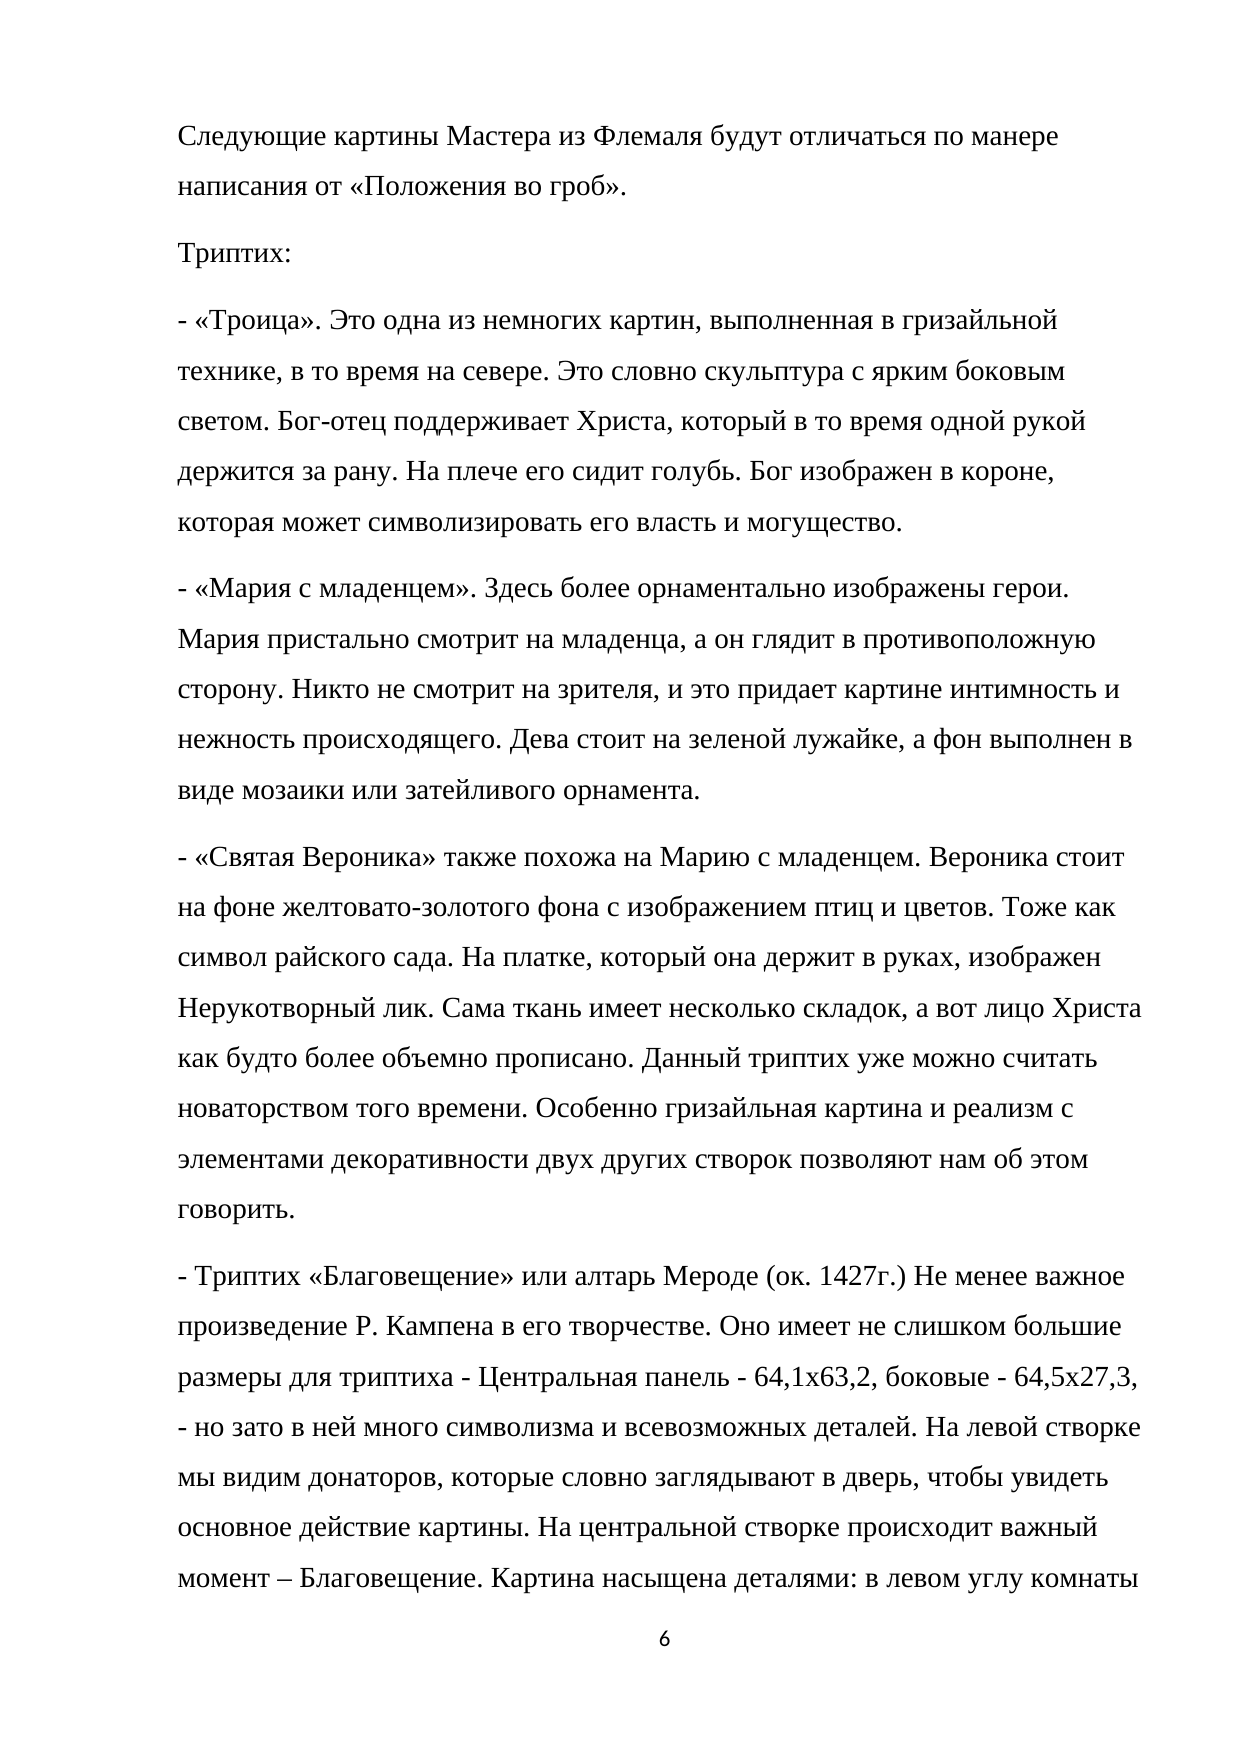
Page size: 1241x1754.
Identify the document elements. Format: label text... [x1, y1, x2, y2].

text - «Святая Вероника» также похожа на Марию с младенцем. Вероника стоит на фоне желтовато-золотого фона с изображением птиц и цветов. Тоже как символ райского сада. На платке, который она держит в руках, изображен Нерукотворный лик. Сама ткань имеет несколько складок, а вот лицо Христа как будто более объемно прописано. Данный триптих уже можно считать новаторством того времени. Особенно гризайльная картина и реализм с элементами декоративности двух других створок позволяют нам об этом говорить. [177, 839, 1152, 1224]
text Триптих: [177, 235, 1152, 269]
text - «Мария с младенцем». Здесь более орнаментально изображены герои. Мария пристально смотрит на младенца, а он глядит в противоположную сторону. Никто не смотрит на зрителя, и это придает картине интимность и нежность происходящего. Дева стоит на зеленой лужайке, а фон выполнен в виде мозаики или затейливого орнамента. [177, 571, 1152, 805]
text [177, 1258, 1152, 1593]
text Следующие картины Мастера из Флемаля будут отличаться по манере написания от «Положения во гроб». [177, 118, 1152, 202]
text - «Троица». Это одна из немногих картин, выполненная в гризайльной технике, в то время на севере. Это словно скульптура с ярким боковым светом. Бог-отец поддерживает Христа, который в то время одной рукой держится за рану. На плече его сидит голубь. Бог изображен в короне, которая может символизировать его власть и могущество. [177, 302, 1152, 537]
